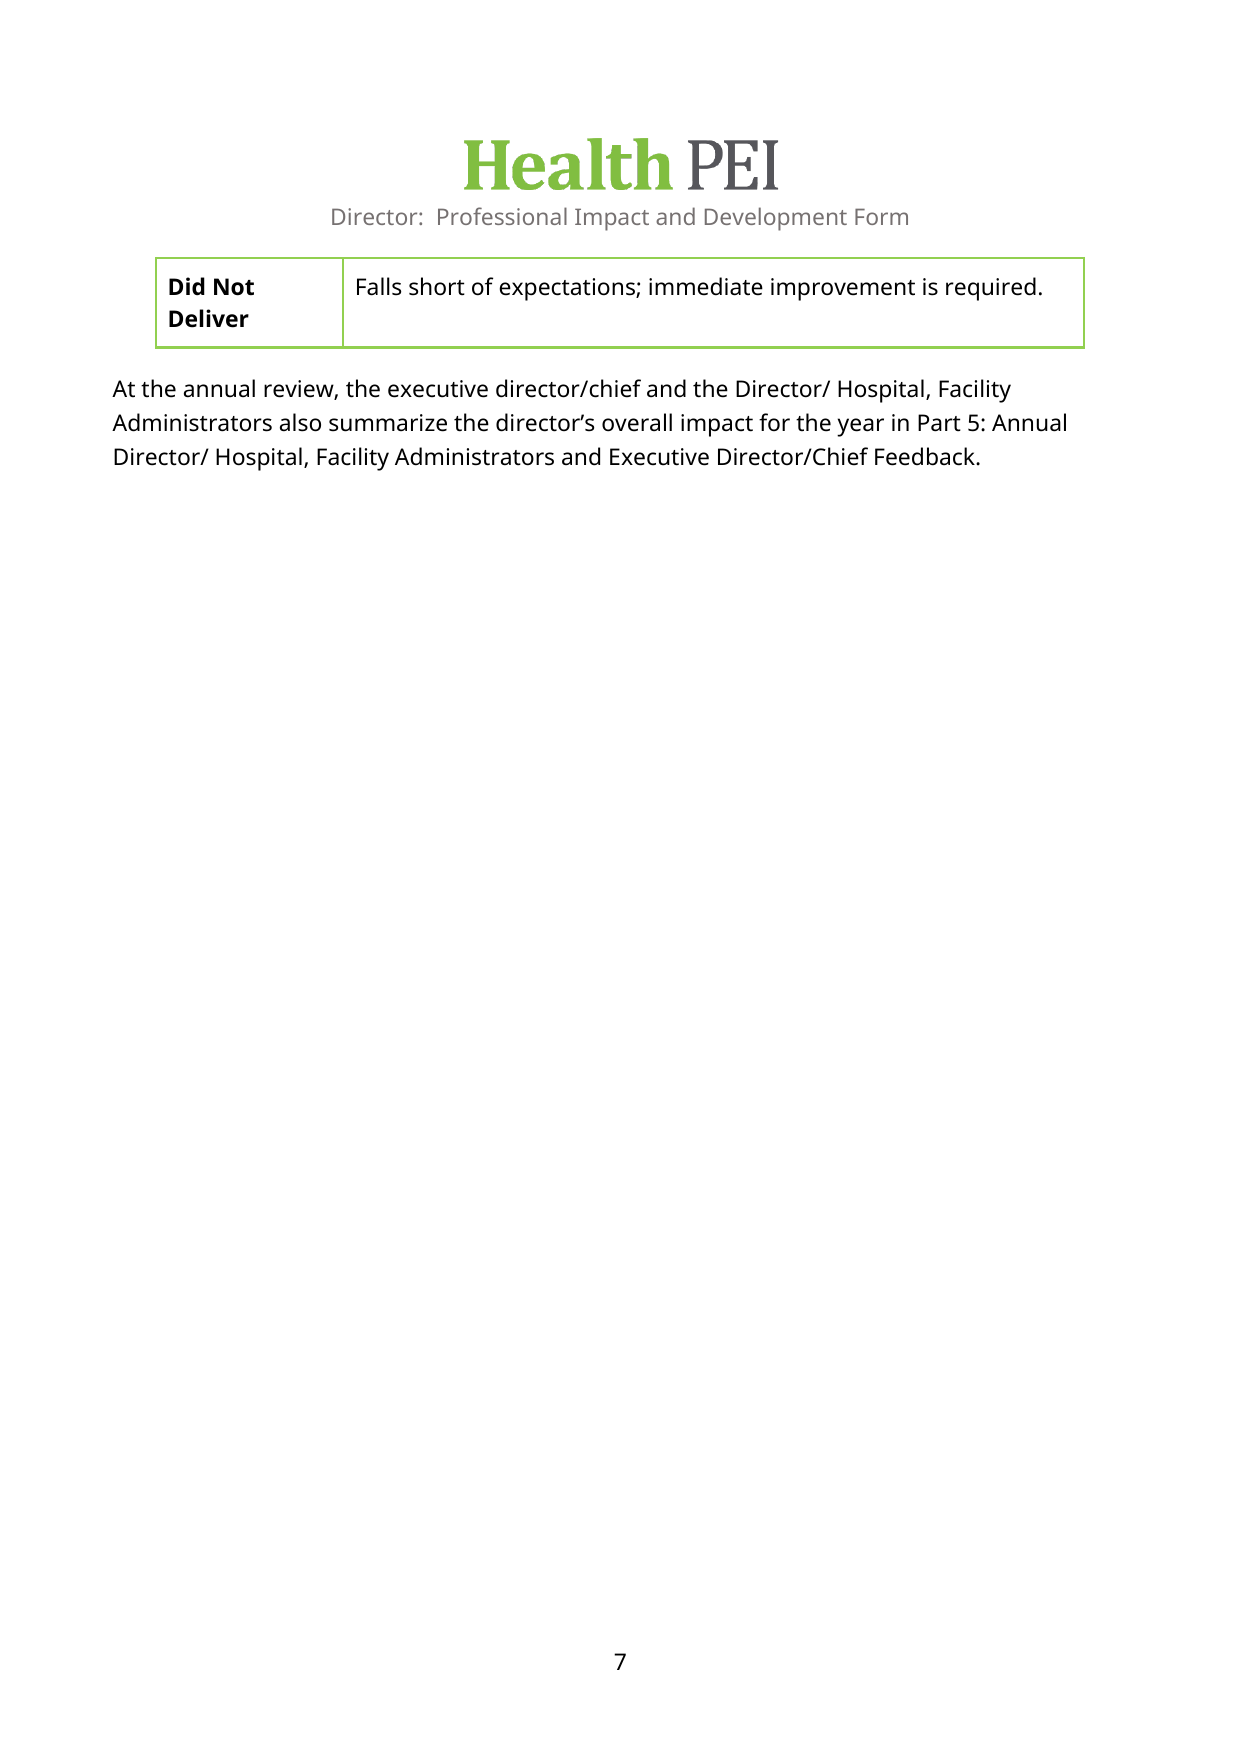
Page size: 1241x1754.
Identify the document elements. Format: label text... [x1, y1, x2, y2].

table_cell Falls short of expectations; immediate improvement is required. [344, 259, 1083, 346]
picture [460, 130, 780, 198]
text At the annual review, the executive director/chief and the Director/ Hospital, Facility Administrators also summarize the director’s overall impact for the year in Part 5: Annual Director/ Hospital, Facility Administrators and Executive Director/Chief Feedback. [112, 373, 1128, 472]
table_cell Did Not Deliver [157, 259, 342, 346]
